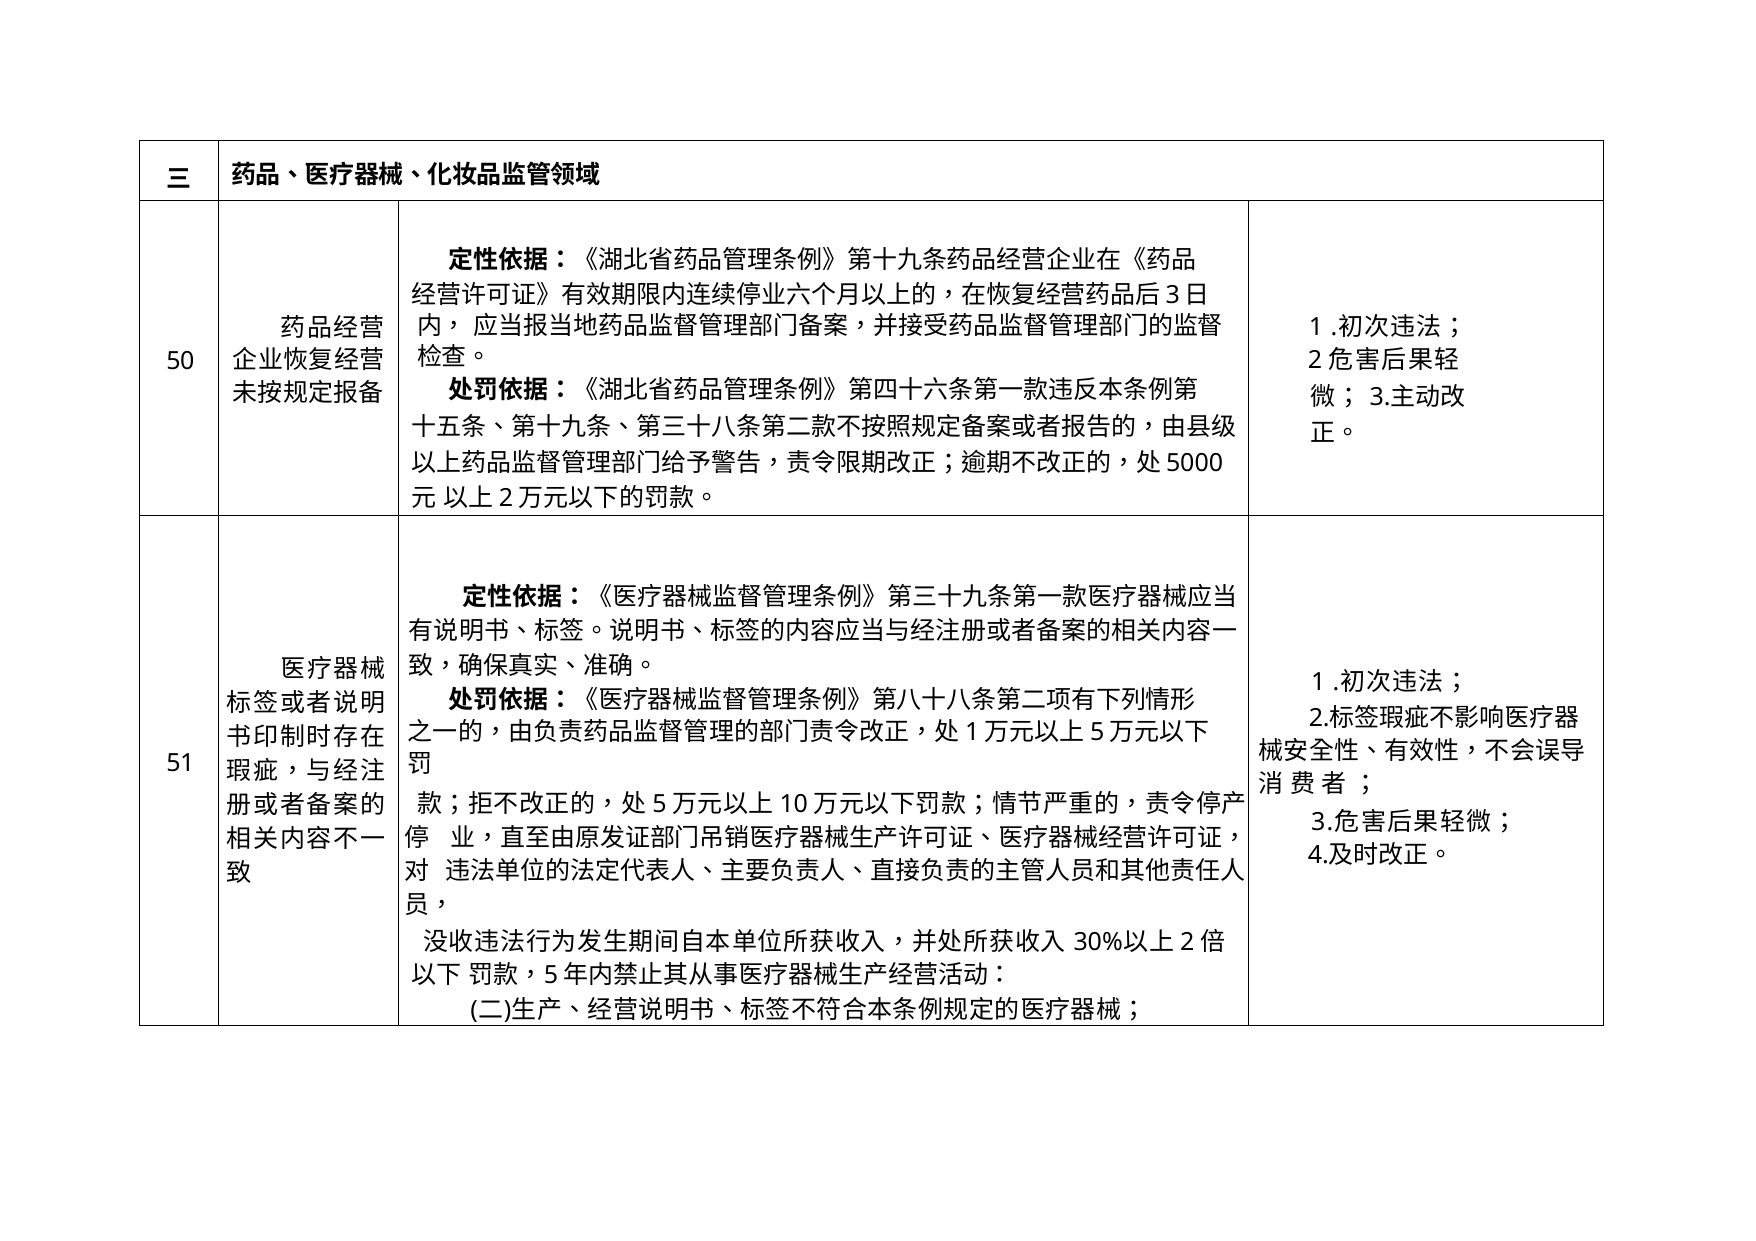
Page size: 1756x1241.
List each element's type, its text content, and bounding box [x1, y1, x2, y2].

table_header 药品、医疗器械、化妆品监管领域 [219, 141, 1603, 200]
table_cell 50 [140, 201, 218, 515]
table_cell 药品经营 企业恢复经营 未按规定报备 [219, 201, 398, 515]
table_cell 定性依据：《湖北省药品管理条例》第十九条药品经营企业在《药品 经营许可证》有效期限内连续停业六个月以上的，在恢复经营药品后3日内， 应当报当地药品监督管理部门备案，并接受药品监督管理部门的监督检查。 处罚依据：《湖北省药品管理条例》第四十六条第一款违反本条例第 十五条、第十九条、第三十八条第二款不按照规定备案或者报告的，由县级 以上药品监督管理部门给予警告，责令限期改正；逾期不改正的，处5000元 以上2万元以下的罚款。 [399, 201, 1248, 515]
table_cell 1 .初次违法； 2.标签瑕疵不影响医疗器 械安全性、有效性，不会误导 消 费 者 ； 3.危害后果轻微； 4.及时改正。 [1249, 516, 1603, 1024]
table_cell 1 .初次违法； 2危害后果轻微； 3.主动改正。 [1249, 201, 1603, 515]
table_header 三 [140, 141, 218, 200]
table_cell 51 [140, 516, 218, 1024]
table_cell 定性依据：《医疗器械监督管理条例》第三十九条第一款医疗器械应当 有说明书、标签。说明书、标签的内容应当与经注册或者备案的相关内容一 致，确保真实、准确。 处罚依据：《医疗器械监督管理条例》第八十八条第二项有下列情形 之一的，由负责药品监督管理的部门责令改正，处1万元以上5万元以下罚 款；拒不改正的，处5万元以上10万元以下罚款；情节严重的，责令停产停 业，直至由原发证部门吊销医疗器械生产许可证、医疗器械经营许可证，对 违法单位的法定代表人、主要负责人、直接负责的主管人员和其他责任人员， 没收违法行为发生期间自本单位所获收入，并处所获收入30%以上2倍以下 罚款，5年内禁止其从事医疗器械生产经营活动： (二)生产、经营说明书、标签不符合本条例规定的医疗器械； [399, 516, 1248, 1024]
table_cell 医疗器械 标签或者说明 书印制时存在 瑕疵，与经注 册或者备案的 相关内容不一 致 [219, 516, 398, 1024]
